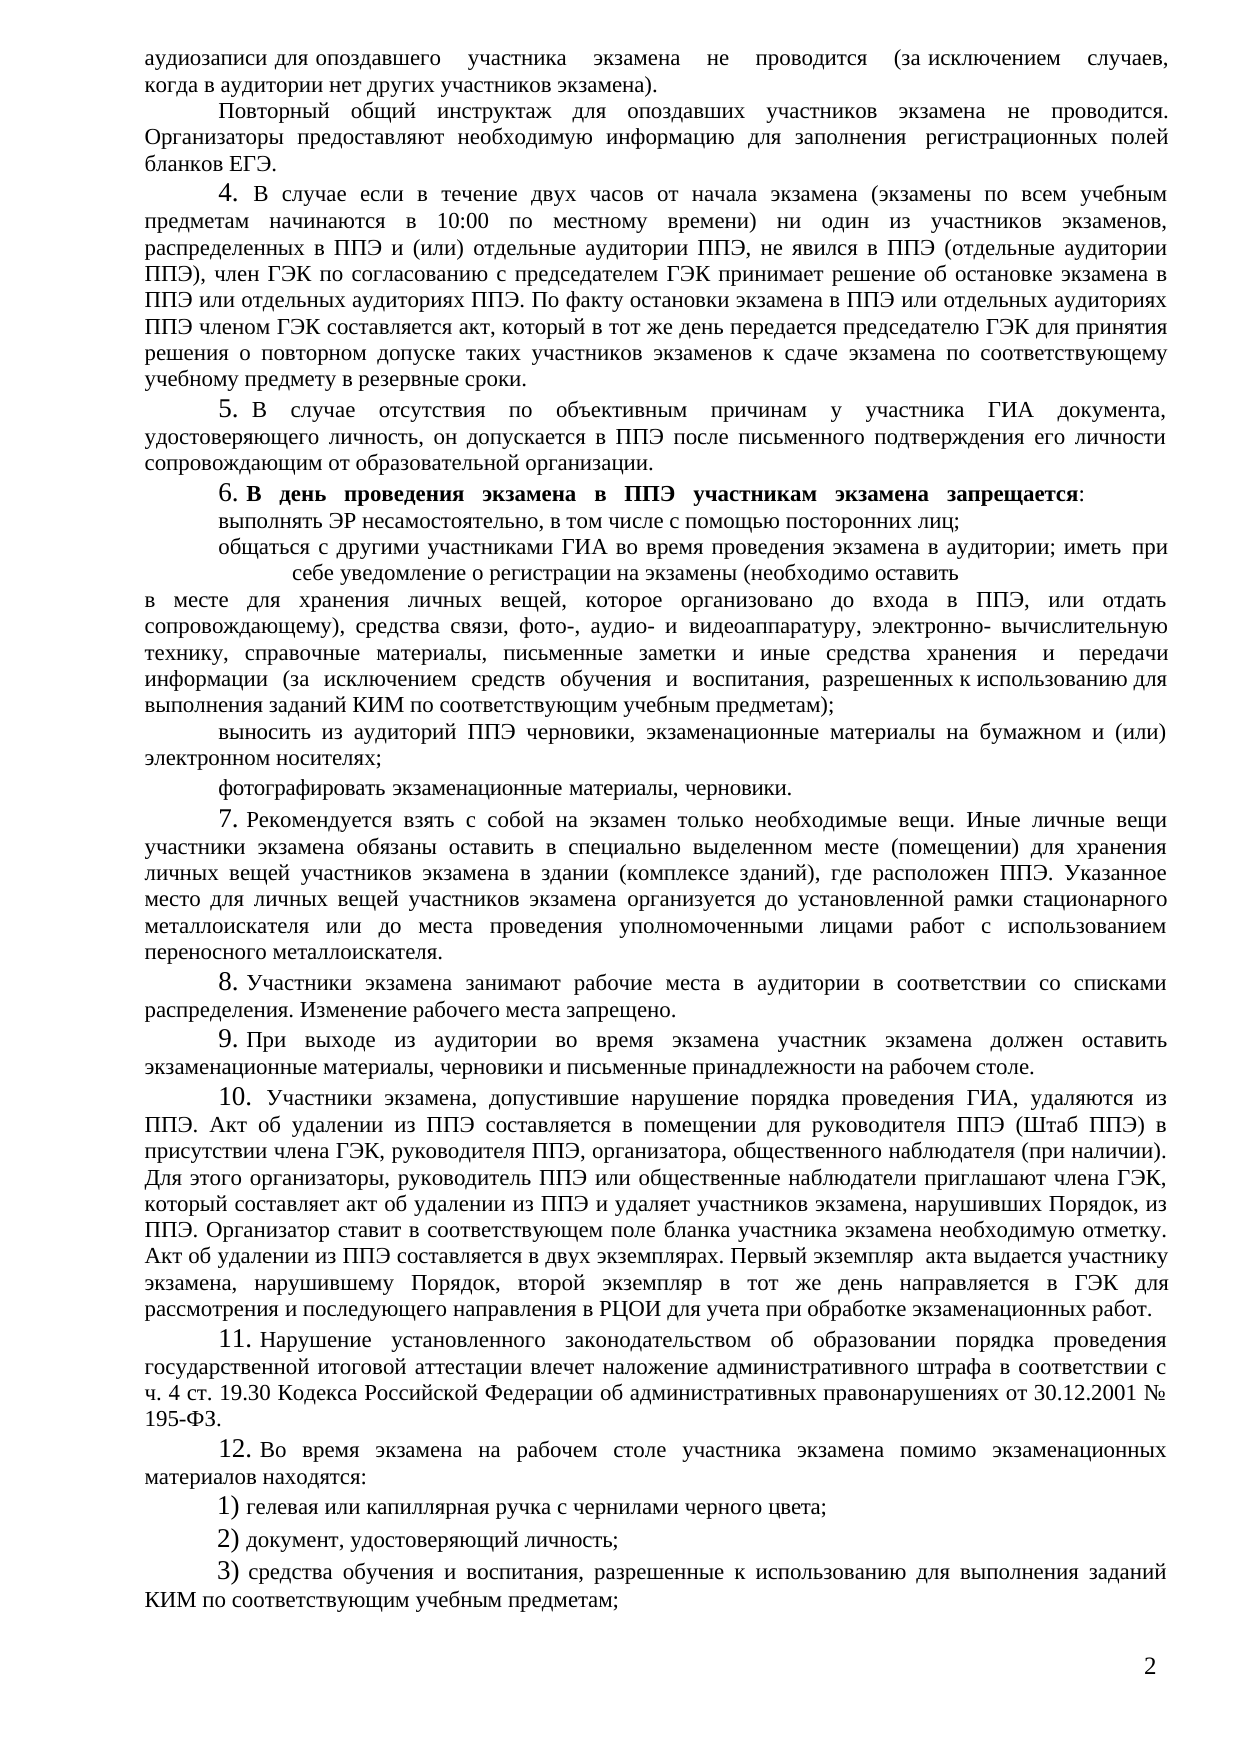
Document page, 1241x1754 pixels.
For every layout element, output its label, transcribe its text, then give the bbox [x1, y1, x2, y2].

text выносить из аудиторий ППЭ черновики, экзаменационные материалы на бумажном и (или) электронном носителях; [144, 718, 1168, 771]
list Участники экзамена занимают рабочие места в аудитории в соответствии со списками распределения. Изменение рабочего места запрещено. [144, 965, 1168, 1022]
text Повторный общий инструктаж для опоздавших участников экзамена не проводится. Организаторы предоставляют необходимую информацию для заполнения регистрационных полей бланков ЕГЭ. [144, 97, 1169, 176]
list При выходе из аудитории во время экзамена участник экзамена должен оставить экзаменационные материалы, черновики и письменные принадлежности на рабочем столе. [144, 1022, 1168, 1080]
list В случае если в течение двух часов от начала экзамена (экзамены по всем учебным предметам начинаются в 10:00 по местному времени) ни один из участников экзаменов, распределенных в ППЭ и (или) отдельные аудитории ППЭ, не явился в ППЭ (отдельные аудитории ППЭ), член ГЭК по согласованию с председателем ГЭК принимает решение об остановке экзамена в ППЭ или отдельных аудиториях ППЭ. По факту остановки экзамена в ППЭ или отдельных аудиториях ППЭ членом ГЭК составляется акт, который в тот же день передается председателю ГЭК для принятия решения о повторном допуске таких участников экзаменов к сдаче экзамена по соответствующему учебному предмету в резервные сроки. [144, 176, 1169, 392]
list Во время экзамена на рабочем столе участника экзамена помимо экзаменационных материалов находятся: [144, 1432, 1168, 1489]
list гелевая или капиллярная ручка с чернилами черного цвета; [217, 1489, 1196, 1521]
list Рекомендуется взять с собой на экзамен только необходимые вещи. Иные личные вещи участники экзамена обязаны оставить в специально выделенном месте (помещении) для хранения личных вещей участников экзамена в здании (комплексе зданий), где расположен ППЭ. Указанное место для личных вещей участников экзамена организуется до установленной рамки стационарного металлоискателя или до места проведения уполномоченными лицами работ с использованием переносного металлоискателя. [144, 802, 1168, 964]
text общаться с другими участниками ГИА во время проведения экзамена в аудитории; иметь при себе уведомление о регистрации на экзамены (необходимо оставить [218, 533, 1168, 586]
list В день проведения экзамена в ППЭ участникам экзамена запрещается: выполнять ЭР несамостоятельно, в том числе с помощью посторонних лиц; [218, 476, 1085, 533]
list средства обучения и воспитания, разрешенные к использованию для выполнения заданий КИМ по соответствующим учебным предметам; [144, 1554, 1168, 1612]
list Участники экзамена, допустившие нарушение порядка проведения ГИА, удаляются из ППЭ. Акт об удалении из ППЭ составляется в помещении для руководителя ППЭ (Штаб ППЭ) в присутствии члена ГЭК, руководителя ППЭ, организатора, общественного наблюдателя (при наличии). Для этого организаторы, руководитель ППЭ или общественные наблюдатели приглашают члена ГЭК, который составляет акт об удалении из ППЭ и удаляет участников экзамена, нарушивших Порядок, из ППЭ. Организатор ставит в соответствующем поле бланка участника экзамена необходимую отметку. Акт об удалении из ППЭ составляется в двух экземплярах. Первый экземпляр акта выдается участнику экзамена, нарушившему Порядок, второй экземпляр в тот же день направляется в ГЭК для рассмотрения и последующего направления в РЦОИ для учета при обработке экзаменационных работ. [144, 1080, 1169, 1322]
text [144, 44, 1169, 97]
list документ, удостоверяющий личность; [217, 1522, 1196, 1553]
text в месте для хранения личных вещей, которое организовано до входа в ППЭ, или отдать сопровождающему), средства связи, фото-, аудио- и видеоаппаратуру, электронно- вычислительную технику, справочные материалы, письменные заметки и иные средства хранения и передачи информации (за исключением средств обучения и воспитания, разрешенных к использованию для выполнения заданий КИМ по соответствующим учебным предметам); [144, 586, 1169, 718]
list Нарушение установленного законодательством об образовании порядка проведения государственной итоговой аттестации влечет наложение административного штрафа в соответствии с ч. 4 ст. 19.30 Кодекса Российской Федерации об административных правонарушениях от 30.12.2001 № 195-ФЗ. [144, 1322, 1168, 1432]
list В случае отсутствия по объективным причинам у участника ГИА документа, удостоверяющего личность, он допускается в ППЭ после письменного подтверждения его личности сопровождающим от образовательной организации. [144, 392, 1168, 476]
text фотографировать экзаменационные материалы, черновики. [218, 771, 1196, 802]
